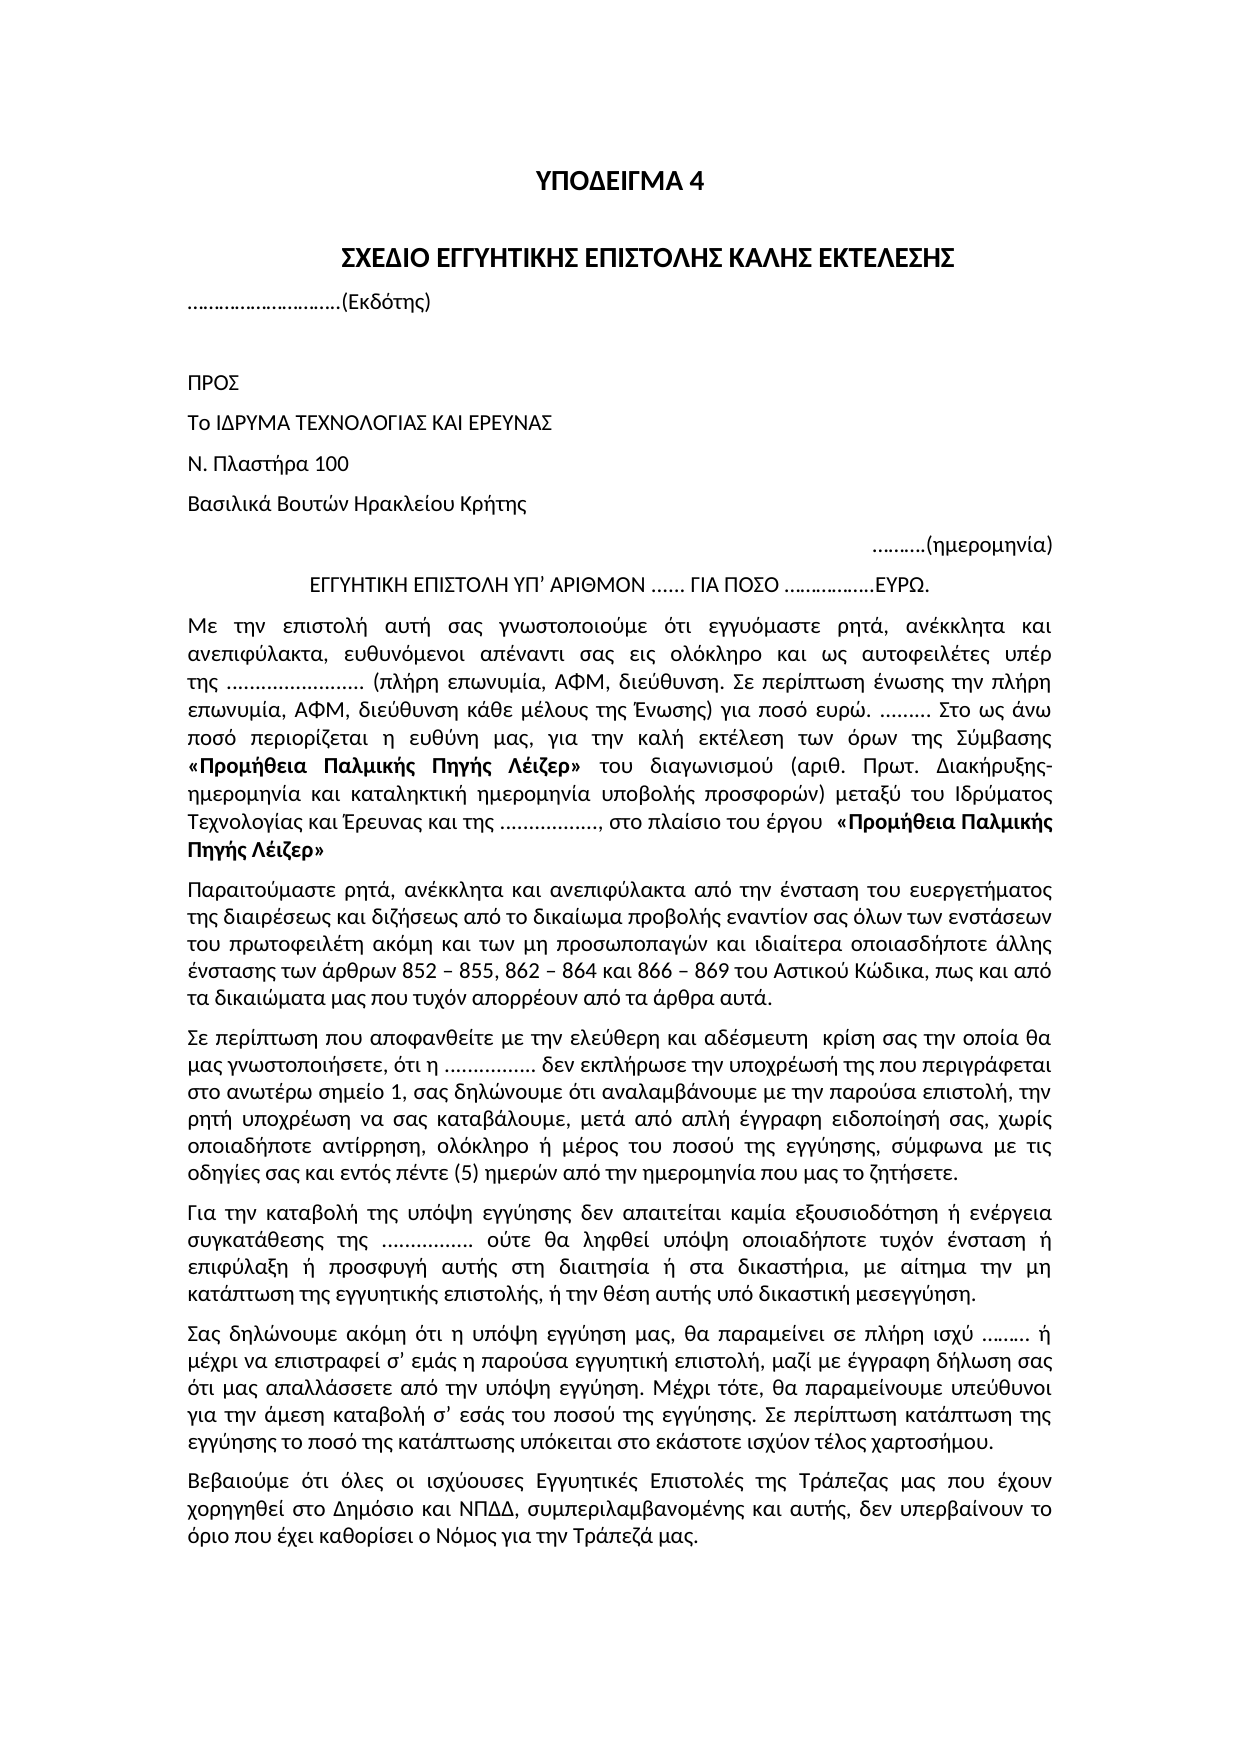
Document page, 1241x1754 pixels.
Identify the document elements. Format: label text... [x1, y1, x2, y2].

text Βασιλικά Βουτών Ηρακλείου Κρήτης [187, 489, 1053, 517]
text Παραιτούμαστε ρητά, ανέκκλητα και ανεπιφύλακτα από την ένσταση του ευεργετήματος της διαιρέσεως και διζήσεως από το δικαίωμα προβολής εναντίον σας όλων των ενστάσεων του πρωτοφειλέτη ακόμη και των μη προσωποπαγών και ιδιαίτερα οποιασδήποτε άλλης ένστασης των άρθρων 852 – 855, 862 – 864 και 866 – 869 του Αστικού Κώδικα, πως και από τα δικαιώματα μας που τυχόν απορρέουν από τα άρθρα αυτά. [187, 876, 1053, 1011]
text Σας δηλώνουμε ακόμη ότι η υπόψη εγγύηση μας, θα παραμείνει σε πλήρη ισχύ ……… ή μέχρι να επιστραφεί σ’ εμάς η παρούσα εγγυητική επιστολή, μαζί με έγγραφη δήλωση σας ότι μας απαλλάσσετε από την υπόψη εγγύηση. Μέχρι τότε, θα παραμείνουμε υπεύθυνοι για την άμεση καταβολή σ’ εσάς του ποσού της εγγύησης. Σε περίπτωση κατάπτωση της εγγύησης το ποσό της κατάπτωσης υπόκειται στο εκάστοτε ισχύον τέλος χαρτοσήμου. [187, 1319, 1053, 1455]
text Με την επιστολή αυτή σας γνωστοποιούμε ότι εγγυόμαστε ρητά, ανέκκλητα και ανεπιφύλακτα, ευθυνόμενοι απέναντι σας εις ολόκληρο και ως αυτοφειλέτες υπέρ της ........................ (πλήρη επωνυμία, ΑΦΜ, διεύθυνση. Σε περίπτωση ένωσης την πλήρη επωνυμία, ΑΦΜ, διεύθυνση κάθε μέλους της Ένωσης) για ποσό ευρώ. ......... Στο ως άνω ποσό περιορίζεται η ευθύνη μας, για την καλή εκτέλεση των όρων της Σύμβασης «Προμήθεια Παλμικής Πηγής Λέιζερ» του διαγωνισμού (αριθ. Πρωτ. Διακήρυξης-ημερομηνία και καταληκτική ημερομηνία υποβολής προσφορών) μεταξύ του Ιδρύματος Τεχνολογίας και Έρευνας και της ................., στο πλαίσιο του έργου «Προμήθεια Παλμικής Πηγής Λέιζερ» [187, 611, 1053, 863]
text ΠΡΟΣ [187, 368, 1053, 396]
text ……….(ημερομηνία) [187, 530, 1053, 558]
text ………………………..(Εκδότης) [187, 287, 1053, 315]
text Ν. Πλαστήρα 100 [187, 449, 1053, 477]
text ΕΓΓΥΗΤΙΚΗ ΕΠΙΣΤΟΛΗ ΥΠ’ ΑΡΙΘΜΟΝ ...... ΓΙΑ ΠΟΣΟ ……………..ΕΥΡΩ. [187, 570, 1053, 598]
text Σε περίπτωση που αποφανθείτε με την ελεύθερη και αδέσμευτη κρίση σας την οποία θα μας γνωστοποιήσετε, ότι η ................ δεν εκπλήρωσε την υποχρέωσή της που περιγράφεται στο ανωτέρω σημείο 1, σας δηλώνουμε ότι αναλαμβάνουμε με την παρούσα επιστολή, την ρητή υποχρέωση να σας καταβάλουμε, μετά από απλή έγγραφη ειδοποίησή σας, χωρίς οποιαδήποτε αντίρρηση, ολόκληρο ή μέρος του ποσού της εγγύησης, σύμφωνα με τις οδηγίες σας και εντός πέντε (5) ημερών από την ημερομηνία που μας το ζητήσετε. [187, 1023, 1053, 1186]
text Βεβαιούμε ότι όλες οι ισχύουσες Εγγυητικές Επιστολές της Τράπεζας μας που έχουν χορηγηθεί στο Δημόσιο και ΝΠΔΔ, συμπεριλαμβανομένης και αυτής, δεν υπερβαίνουν το όριο που έχει καθορίσει ο Νόμος για την Τράπεζά μας. [187, 1467, 1053, 1548]
text Για την καταβολή της υπόψη εγγύησης δεν απαιτείται καμία εξουσιοδότηση ή ενέργεια συγκατάθεσης της ................ ούτε θα ληφθεί υπόψη οποιαδήποτε τυχόν ένσταση ή επιφύλαξη ή προσφυγή αυτής στη διαιτησία ή στα δικαστήρια, με αίτημα την μη κατάπτωση της εγγυητικής επιστολής, ή την θέση αυτής υπό δικαστική μεσεγγύηση. [187, 1198, 1053, 1307]
subtitle ΣΧΕΔΙΟ ΕΓΓΥΗΤΙΚΗΣ ΕΠΙΣΤΟΛΗΣ ΚΑΛΗΣ ΕΚΤΕΛΕΣΗΣ [243, 239, 1053, 274]
text Το ΙΔΡΥΜΑ ΤΕΧΝΟΛΟΓΙΑΣ ΚΑΙ ΕΡΕΥΝΑΣ [187, 408, 1053, 436]
text ΥΠΟΔΕΙΓΜΑ 4 [187, 162, 1053, 198]
